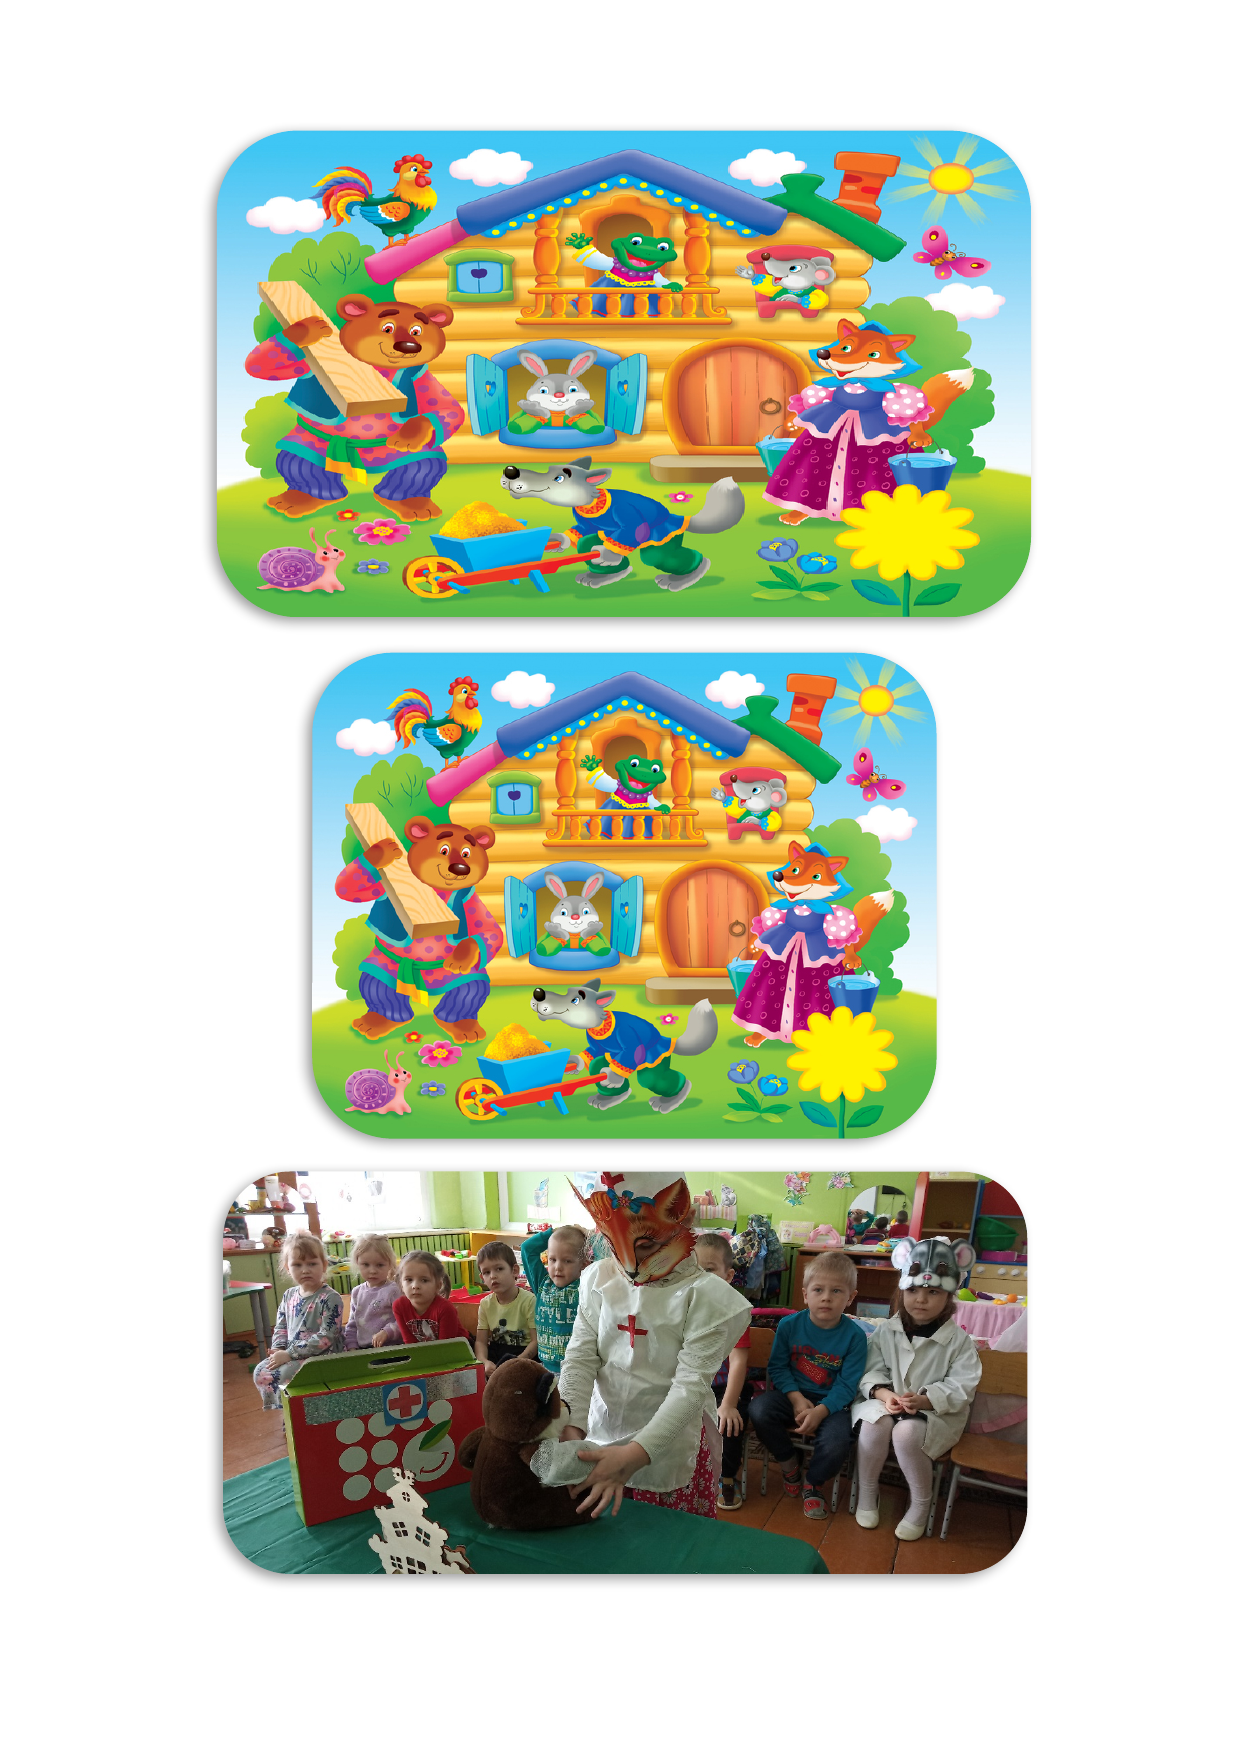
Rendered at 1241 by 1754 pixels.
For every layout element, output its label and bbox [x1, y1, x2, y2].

picture [312, 652, 937, 1139]
picture [216, 130, 1032, 617]
picture [223, 1171, 1028, 1574]
